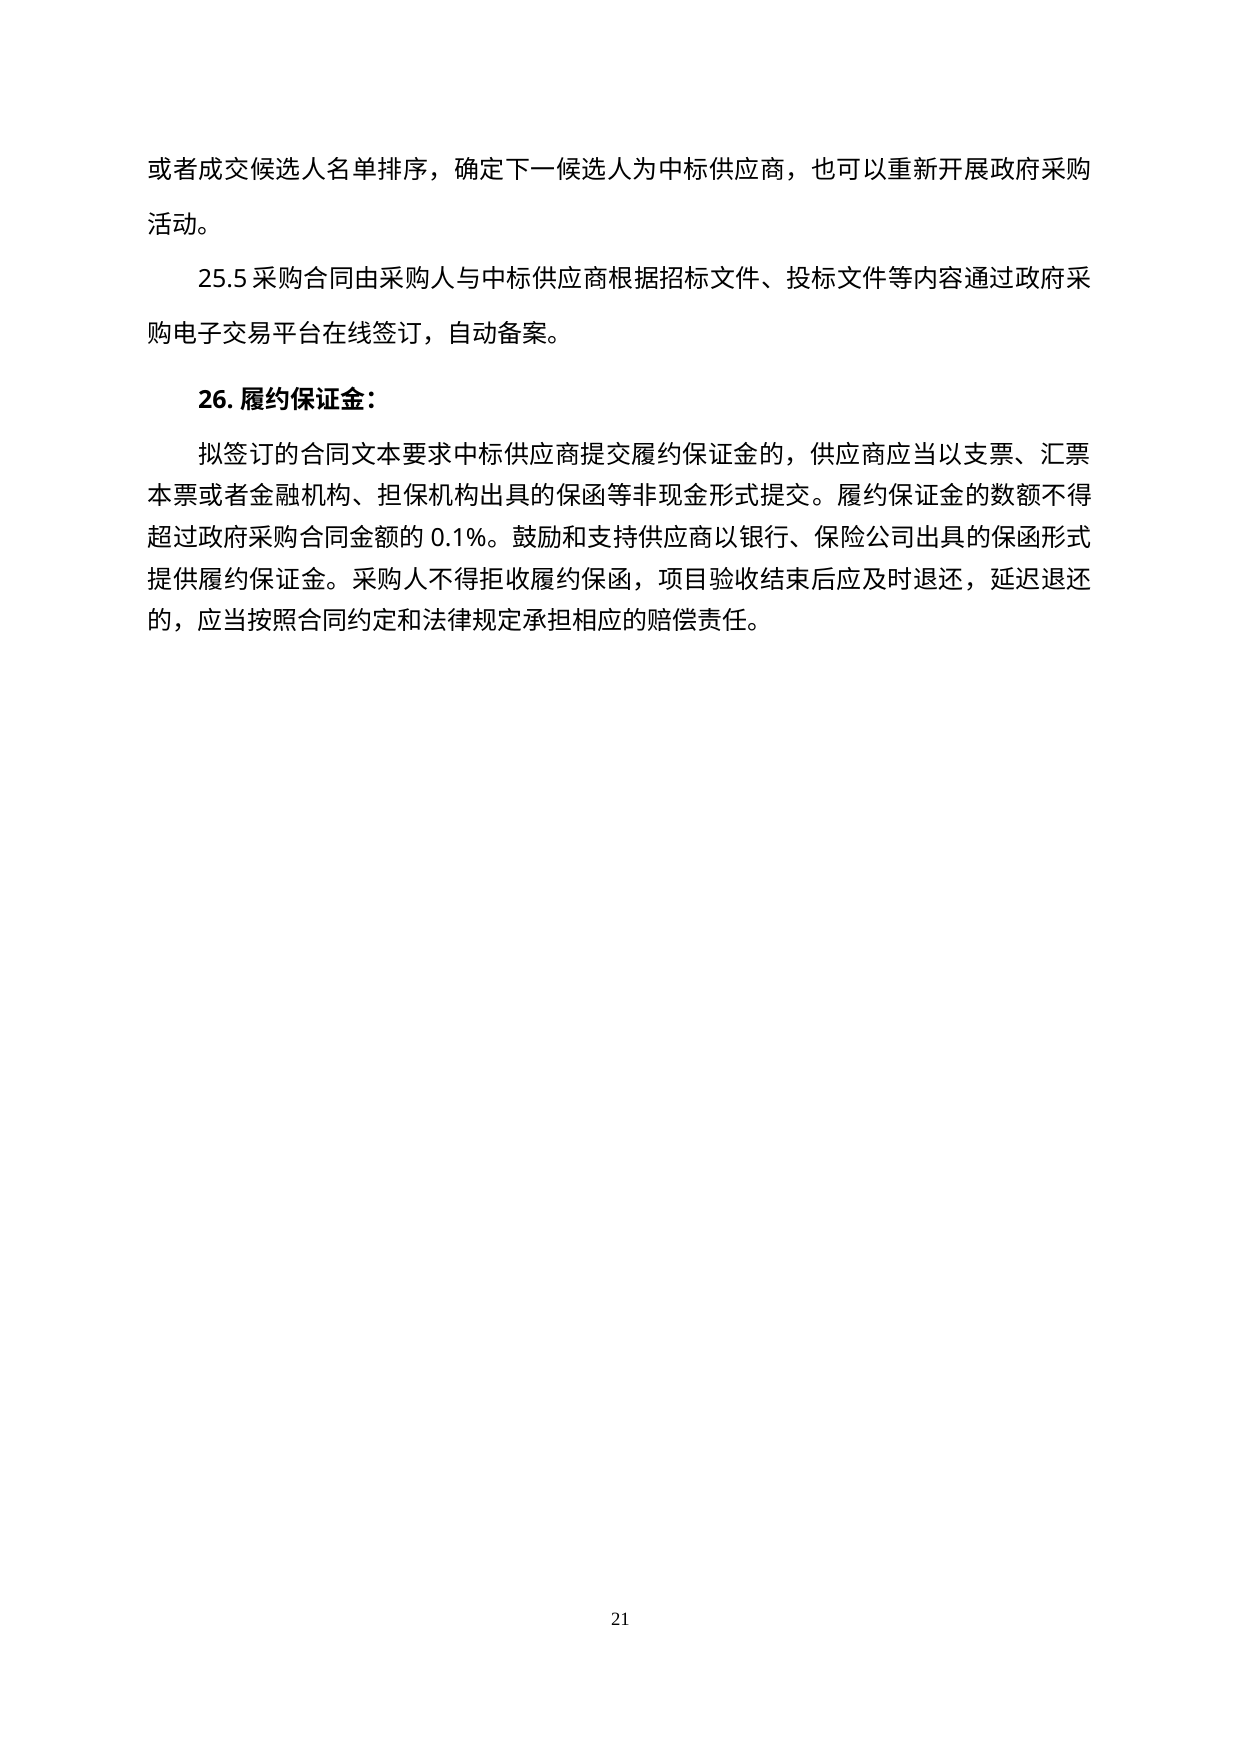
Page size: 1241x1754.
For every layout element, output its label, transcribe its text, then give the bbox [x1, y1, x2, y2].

text 拟签订的合同文本要求中标供应商提交履约保证金的，供应商应当以支票、汇票、本票或者金融机构、担保机构出具的保函等非现金形式提交。履约保证金的数额不得超过政府采购合同金额的0.1%。鼓励和支持供应商以银行、保险公司出具的保函形式提供履约保证金。采购人不得拒收履约保函，项目验收结束后应及时退还，延迟退还的，应当按照合同约定和法律规定承担相应的赔偿责任。 [148, 434, 1092, 637]
text 25.5采购合同由采购人与中标供应商根据招标文件、投标文件等内容通过政府采购电子交易平台在线签订，自动备案。 [148, 259, 1092, 349]
text 26. 履约保证金： [148, 380, 1092, 416]
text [148, 150, 1092, 241]
